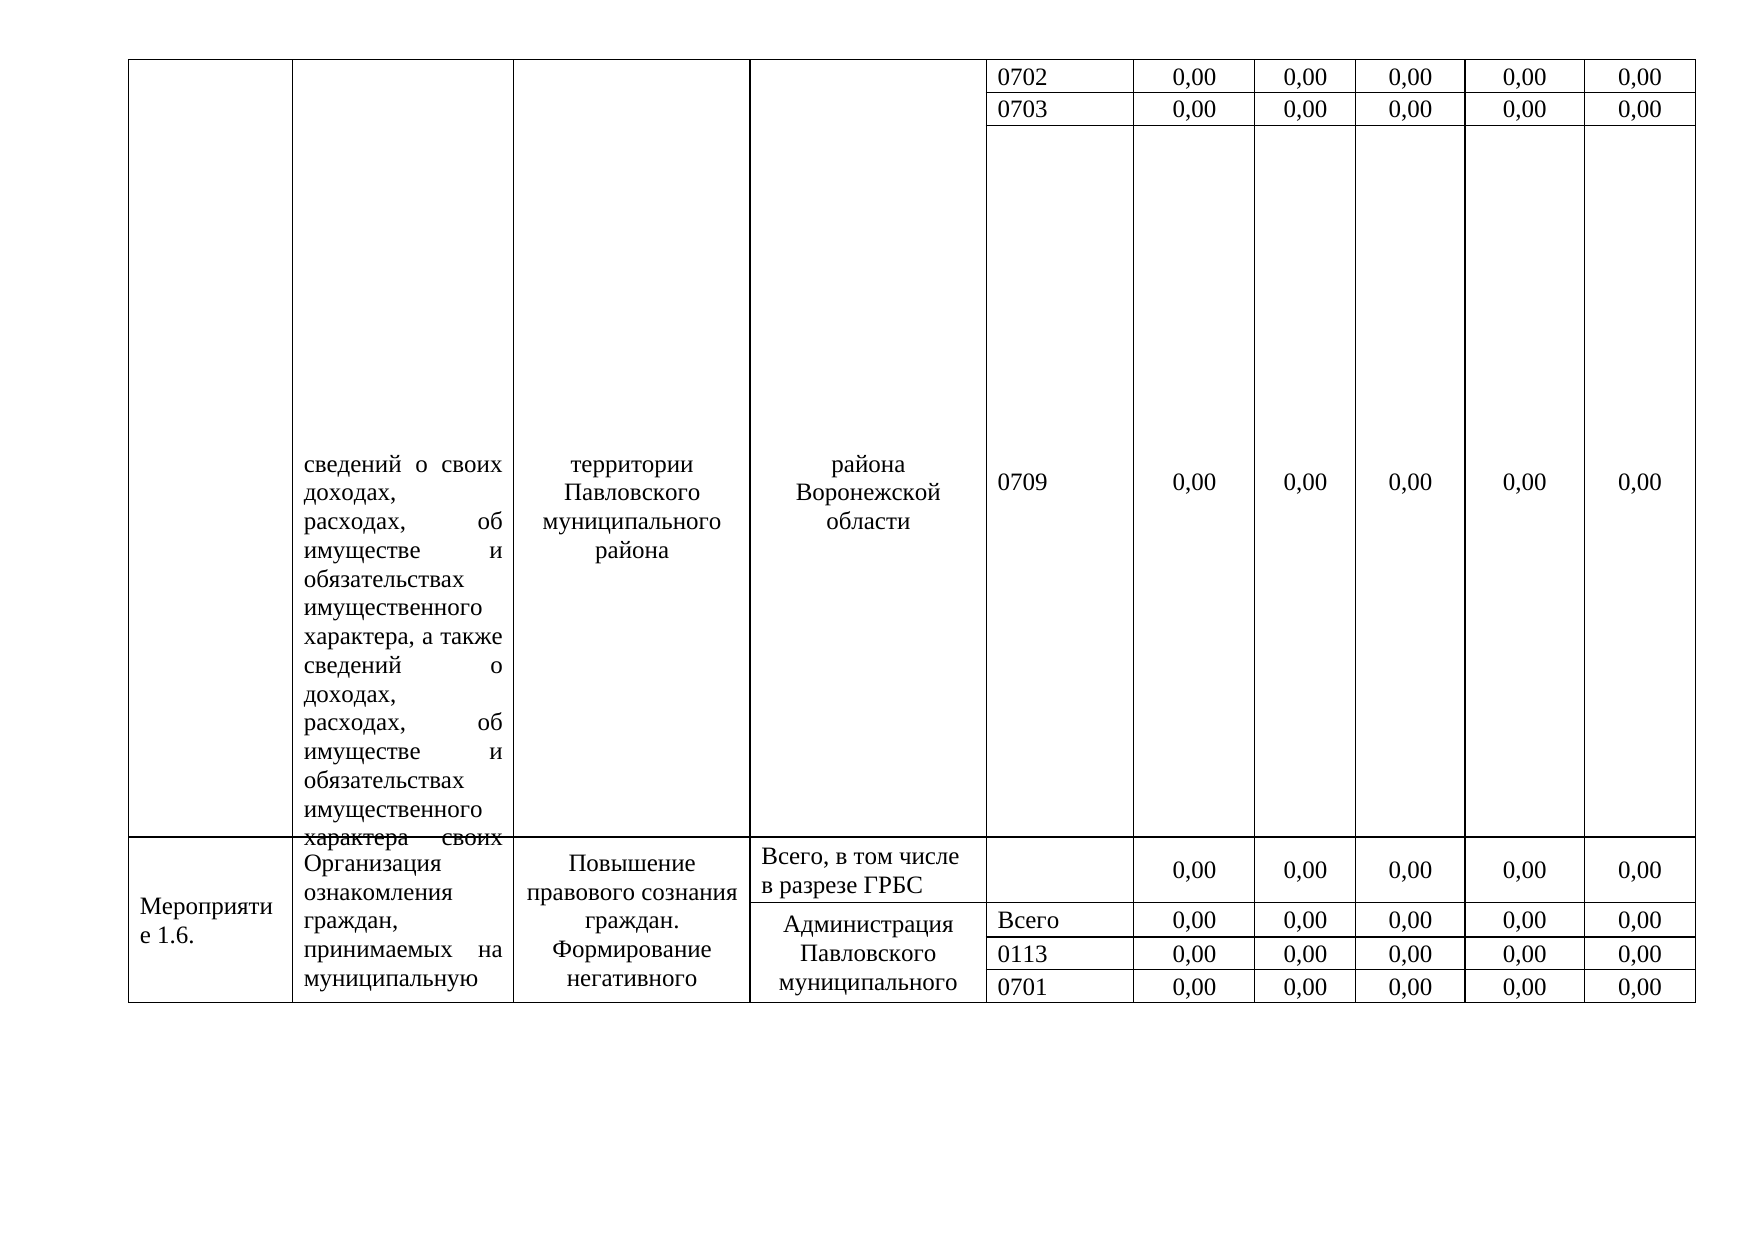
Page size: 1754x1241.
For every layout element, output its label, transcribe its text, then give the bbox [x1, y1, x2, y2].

table_cell 0,00 [1466, 838, 1584, 902]
table_cell Мероприятие 1.6. [129, 838, 292, 1002]
table_cell 0,00 [1466, 126, 1584, 836]
table_cell 0,00 [1255, 126, 1355, 836]
table_cell 0709 [987, 126, 1133, 836]
table_cell 0,00 [1466, 970, 1584, 1002]
table_cell 0,00 [1134, 938, 1254, 969]
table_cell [751, 903, 986, 1002]
table_cell 0703 [987, 93, 1133, 125]
table_cell 0,00 [1356, 93, 1464, 125]
table_cell 0,00 [1466, 938, 1584, 969]
table_cell Всего, в том числе в разрезе ГРБС [751, 838, 986, 902]
table_cell 0701 [987, 970, 1133, 1002]
table_cell [987, 838, 1133, 902]
table_cell 0,00 [1356, 970, 1464, 1002]
table_cell 0,00 [1134, 838, 1254, 902]
table_cell 0,00 [1585, 838, 1695, 902]
table_cell 0,00 [1134, 903, 1254, 936]
table_cell 0,00 [1134, 93, 1254, 125]
table_cell 0113 [987, 938, 1133, 969]
table_cell Всего [987, 903, 1133, 936]
table_cell 0,00 [1356, 938, 1464, 969]
table_cell 0,00 [1585, 60, 1695, 92]
table_cell 0,00 [1585, 93, 1695, 125]
table_cell 0,00 [1255, 60, 1355, 92]
table_cell 0,00 [1356, 903, 1464, 936]
table_cell 0,00 [1466, 93, 1584, 125]
table_cell 0,00 [1356, 126, 1464, 836]
table_cell 0,00 [1134, 126, 1254, 836]
table_cell 0,00 [1255, 938, 1355, 969]
table_cell 0,00 [1134, 970, 1254, 1002]
table_cell 0,00 [1585, 903, 1695, 936]
table_cell 0,00 [1466, 903, 1584, 936]
table_cell 0,00 [1255, 970, 1355, 1002]
table_cell 0,00 [1585, 126, 1695, 836]
table_cell 0,00 [1585, 970, 1695, 1002]
table_cell Повышение правового сознания граждан. Формирование негативного отношения к проявлениям коррупции [514, 838, 749, 1002]
table_cell 0,00 [1255, 903, 1355, 936]
table_cell 0702 [987, 60, 1133, 92]
table_cell 0,00 [1356, 838, 1464, 902]
table_cell 0,00 [1255, 838, 1355, 902]
table_cell Организация ознакомления граждан, принимаемых на муниципальную службу, с антикоррупционным законодательством [293, 838, 513, 1002]
table_cell 0,00 [1585, 938, 1695, 969]
table_cell 0,00 [1134, 60, 1254, 92]
table_cell 0,00 [1356, 60, 1464, 92]
table_cell 0,00 [1466, 60, 1584, 92]
table_cell 0,00 [1255, 93, 1355, 125]
